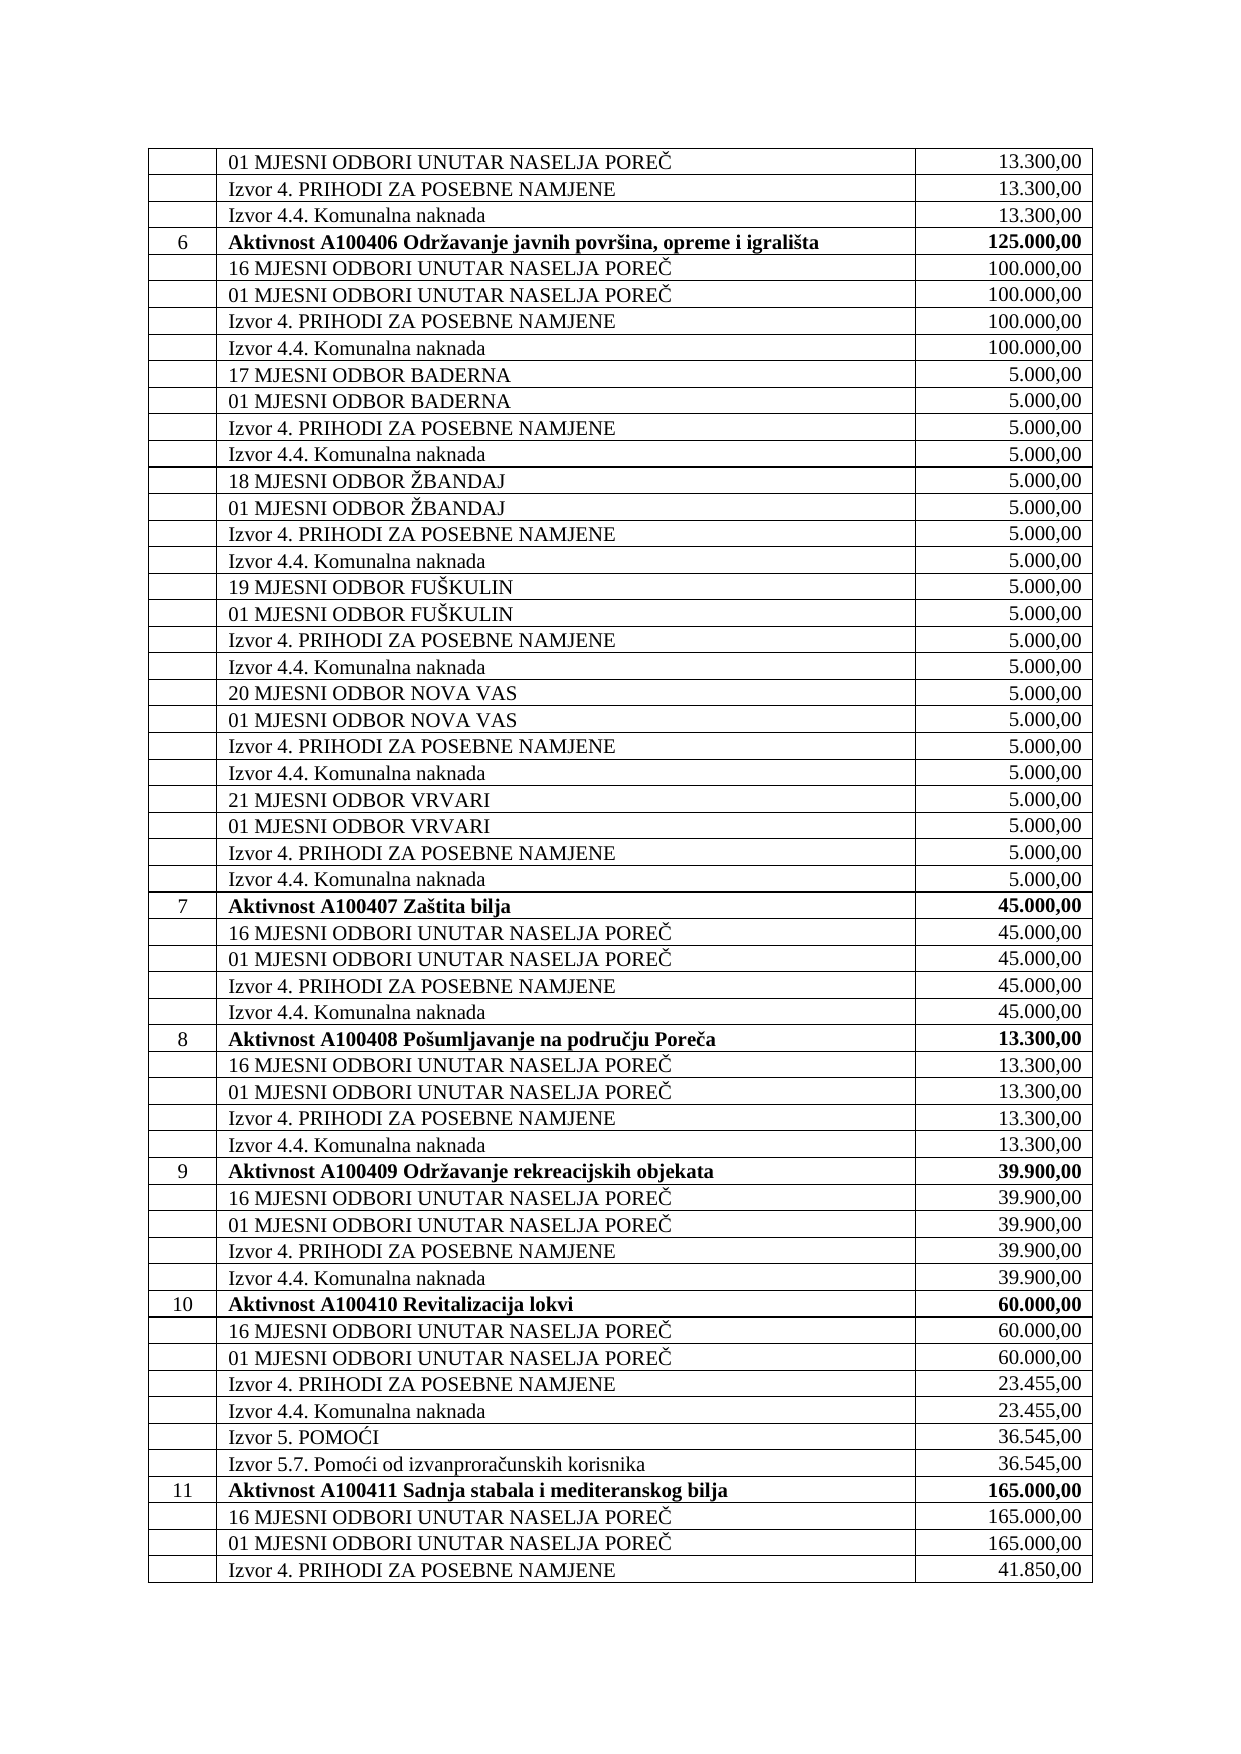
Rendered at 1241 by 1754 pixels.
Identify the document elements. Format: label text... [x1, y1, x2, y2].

table_cell 5.000,00 [916, 468, 1092, 493]
table_cell Izvor 5. POMOĆI [217, 1424, 915, 1449]
table_cell 39.900,00 [916, 1158, 1092, 1183]
table_cell 100.000,00 [916, 281, 1092, 307]
table_cell 6 [149, 228, 216, 254]
table_cell [149, 733, 216, 758]
table_cell 16 MJESNI ODBORI UNUTAR NASELJA POREČ [217, 1185, 915, 1210]
table_cell 16 MJESNI ODBORI UNUTAR NASELJA POREČ [217, 1052, 915, 1077]
table_cell [149, 1185, 216, 1210]
table_cell Izvor 4. PRIHODI ZA POSEBNE NAMJENE [217, 414, 915, 440]
table_cell [149, 1556, 216, 1582]
table_cell 23.455,00 [916, 1371, 1092, 1396]
table_cell Izvor 4. PRIHODI ZA POSEBNE NAMJENE [217, 1556, 915, 1582]
table_cell 01 MJESNI ODBORI UNUTAR NASELJA POREČ [217, 149, 915, 174]
table_cell 01 MJESNI ODBOR FUŠKULIN [217, 600, 915, 626]
table_cell 01 MJESNI ODBOR ŽBANDAJ [217, 494, 915, 519]
table_cell 41.850,00 [916, 1556, 1092, 1582]
table_cell [149, 1397, 216, 1423]
table_cell 13.300,00 [916, 1131, 1092, 1157]
table_cell 01 MJESNI ODBORI UNUTAR NASELJA POREČ [217, 1211, 915, 1237]
table_cell 60.000,00 [916, 1344, 1092, 1369]
table_cell [149, 574, 216, 599]
table_cell [149, 1530, 216, 1555]
table_cell 45.000,00 [916, 999, 1092, 1024]
table_cell 45.000,00 [916, 946, 1092, 971]
table_cell Izvor 4.4. Komunalna naknada [217, 335, 915, 360]
table_cell 5.000,00 [916, 361, 1092, 387]
table_cell 5.000,00 [916, 547, 1092, 573]
table_cell 39.900,00 [916, 1238, 1092, 1263]
table_cell Izvor 4. PRIHODI ZA POSEBNE NAMJENE [217, 972, 915, 998]
table_cell Izvor 4.4. Komunalna naknada [217, 1397, 915, 1423]
table_cell Izvor 4.4. Komunalna naknada [217, 1264, 915, 1290]
table_cell [149, 866, 216, 891]
table_cell 16 MJESNI ODBORI UNUTAR NASELJA POREČ [217, 919, 915, 944]
table_cell [149, 813, 216, 838]
table_cell Aktivnost A100410 Revitalizacija lokvi [217, 1291, 915, 1316]
table_cell Izvor 4.4. Komunalna naknada [217, 202, 915, 227]
table_cell 39.900,00 [916, 1211, 1092, 1237]
table_cell 60.000,00 [916, 1291, 1092, 1316]
table_cell Izvor 4.4. Komunalna naknada [217, 1131, 915, 1157]
table_cell [149, 281, 216, 307]
table_cell [149, 999, 216, 1024]
table_cell 7 [149, 893, 216, 918]
table_cell 13.300,00 [916, 1078, 1092, 1104]
table_cell 39.900,00 [916, 1185, 1092, 1210]
table_cell 39.900,00 [916, 1264, 1092, 1290]
table_cell Izvor 4. PRIHODI ZA POSEBNE NAMJENE [217, 733, 915, 758]
table_cell [149, 388, 216, 413]
table_cell [149, 786, 216, 812]
table_cell [149, 972, 216, 998]
table_cell 01 MJESNI ODBORI UNUTAR NASELJA POREČ [217, 1078, 915, 1104]
table_cell 13.300,00 [916, 202, 1092, 227]
table_cell Aktivnost A100406 Održavanje javnih površina, opreme i igrališta [217, 228, 915, 254]
table_cell Izvor 4.4. Komunalna naknada [217, 441, 915, 466]
table_cell 100.000,00 [916, 255, 1092, 280]
table_cell [149, 600, 216, 626]
table_cell 5.000,00 [916, 706, 1092, 732]
table_cell [149, 627, 216, 652]
table_cell [149, 1450, 216, 1476]
table_cell 10 [149, 1291, 216, 1316]
table_cell 5.000,00 [916, 388, 1092, 413]
table_cell 5.000,00 [916, 680, 1092, 705]
table_cell 100.000,00 [916, 335, 1092, 360]
table_cell Aktivnost A100407 Zaštita bilja [217, 893, 915, 918]
table_cell Izvor 5.7. Pomoći od izvanproračunskih korisnika [217, 1450, 915, 1476]
table_cell [149, 1318, 216, 1343]
table_cell Izvor 4.4. Komunalna naknada [217, 760, 915, 785]
table_cell [149, 760, 216, 785]
table_cell [149, 547, 216, 573]
table_cell 01 MJESNI ODBOR BADERNA [217, 388, 915, 413]
table_cell 45.000,00 [916, 919, 1092, 944]
table_cell 16 MJESNI ODBORI UNUTAR NASELJA POREČ [217, 1503, 915, 1529]
table_cell [149, 1211, 216, 1237]
table_cell Aktivnost A100409 Održavanje rekreacijskih objekata [217, 1158, 915, 1183]
table_cell 21 MJESNI ODBOR VRVARI [217, 786, 915, 812]
table_cell [149, 706, 216, 732]
table_cell 5.000,00 [916, 760, 1092, 785]
table_cell 20 MJESNI ODBOR NOVA VAS [217, 680, 915, 705]
table_cell 23.455,00 [916, 1397, 1092, 1423]
table_cell 13.300,00 [916, 1025, 1092, 1051]
table_cell Izvor 4. PRIHODI ZA POSEBNE NAMJENE [217, 1105, 915, 1130]
table_cell 17 MJESNI ODBOR BADERNA [217, 361, 915, 387]
table_cell Izvor 4. PRIHODI ZA POSEBNE NAMJENE [217, 175, 915, 201]
table_cell 5.000,00 [916, 866, 1092, 891]
table_cell 5.000,00 [916, 786, 1092, 812]
table_cell [149, 441, 216, 466]
table_cell [149, 1131, 216, 1157]
table_cell 5.000,00 [916, 653, 1092, 679]
table_cell 5.000,00 [916, 627, 1092, 652]
table_cell [149, 839, 216, 865]
table_cell [149, 175, 216, 201]
table_cell 100.000,00 [916, 308, 1092, 333]
table_cell [149, 335, 216, 360]
table_cell Izvor 4.4. Komunalna naknada [217, 547, 915, 573]
table_cell 01 MJESNI ODBORI UNUTAR NASELJA POREČ [217, 281, 915, 307]
table_cell Izvor 4. PRIHODI ZA POSEBNE NAMJENE [217, 308, 915, 333]
table_cell [149, 1238, 216, 1263]
table_cell 5.000,00 [916, 574, 1092, 599]
table_cell [149, 1078, 216, 1104]
table_cell [149, 494, 216, 519]
table_cell 165.000,00 [916, 1530, 1092, 1555]
table_cell Izvor 4.4. Komunalna naknada [217, 653, 915, 679]
table_cell 01 MJESNI ODBORI UNUTAR NASELJA POREČ [217, 1344, 915, 1369]
table_cell 125.000,00 [916, 228, 1092, 254]
table_cell 01 MJESNI ODBOR NOVA VAS [217, 706, 915, 732]
table_cell [149, 653, 216, 679]
table_cell [149, 1344, 216, 1369]
table_cell 01 MJESNI ODBOR VRVARI [217, 813, 915, 838]
table_cell 45.000,00 [916, 893, 1092, 918]
table_cell 16 MJESNI ODBORI UNUTAR NASELJA POREČ [217, 1318, 915, 1343]
table_cell Aktivnost A100408 Pošumljavanje na području Poreča [217, 1025, 915, 1051]
table_cell [149, 308, 216, 333]
table_cell Izvor 4. PRIHODI ZA POSEBNE NAMJENE [217, 521, 915, 546]
table_cell 165.000,00 [916, 1477, 1092, 1502]
table_cell 60.000,00 [916, 1318, 1092, 1343]
table_cell 5.000,00 [916, 733, 1092, 758]
table_cell [149, 1424, 216, 1449]
table_cell Izvor 4. PRIHODI ZA POSEBNE NAMJENE [217, 1238, 915, 1263]
table_cell Izvor 4. PRIHODI ZA POSEBNE NAMJENE [217, 839, 915, 865]
table_cell 5.000,00 [916, 441, 1092, 466]
table_cell [149, 919, 216, 944]
table_cell 8 [149, 1025, 216, 1051]
table_cell [149, 149, 216, 174]
table_cell 01 MJESNI ODBORI UNUTAR NASELJA POREČ [217, 946, 915, 971]
table_cell 165.000,00 [916, 1503, 1092, 1529]
table_cell 5.000,00 [916, 813, 1092, 838]
table_cell [149, 1264, 216, 1290]
table_cell [149, 414, 216, 440]
table_cell [149, 202, 216, 227]
table_cell 16 MJESNI ODBORI UNUTAR NASELJA POREČ [217, 255, 915, 280]
table_cell 13.300,00 [916, 149, 1092, 174]
table_cell 11 [149, 1477, 216, 1502]
table_cell 19 MJESNI ODBOR FUŠKULIN [217, 574, 915, 599]
table_cell [149, 1503, 216, 1529]
table_cell 45.000,00 [916, 972, 1092, 998]
table_cell 5.000,00 [916, 839, 1092, 865]
table_cell [149, 468, 216, 493]
table_cell 36.545,00 [916, 1424, 1092, 1449]
table_cell [149, 1105, 216, 1130]
table_cell 36.545,00 [916, 1450, 1092, 1476]
table_cell 18 MJESNI ODBOR ŽBANDAJ [217, 468, 915, 493]
table_cell Izvor 4. PRIHODI ZA POSEBNE NAMJENE [217, 627, 915, 652]
table_cell [149, 255, 216, 280]
table_cell 5.000,00 [916, 494, 1092, 519]
table_cell 13.300,00 [916, 175, 1092, 201]
table_cell [149, 1052, 216, 1077]
table_cell [149, 946, 216, 971]
table_cell [149, 680, 216, 705]
table_cell Izvor 4. PRIHODI ZA POSEBNE NAMJENE [217, 1371, 915, 1396]
table_cell [149, 521, 216, 546]
table_cell 9 [149, 1158, 216, 1183]
table_cell Izvor 4.4. Komunalna naknada [217, 866, 915, 891]
table_cell 5.000,00 [916, 521, 1092, 546]
table_cell 13.300,00 [916, 1105, 1092, 1130]
table_cell 13.300,00 [916, 1052, 1092, 1077]
table_cell Aktivnost A100411 Sadnja stabala i mediteranskog bilja [217, 1477, 915, 1502]
table_cell 01 MJESNI ODBORI UNUTAR NASELJA POREČ [217, 1530, 915, 1555]
table_cell [149, 1371, 216, 1396]
table_cell [149, 361, 216, 387]
table_cell Izvor 4.4. Komunalna naknada [217, 999, 915, 1024]
table_cell 5.000,00 [916, 600, 1092, 626]
table_cell 5.000,00 [916, 414, 1092, 440]
